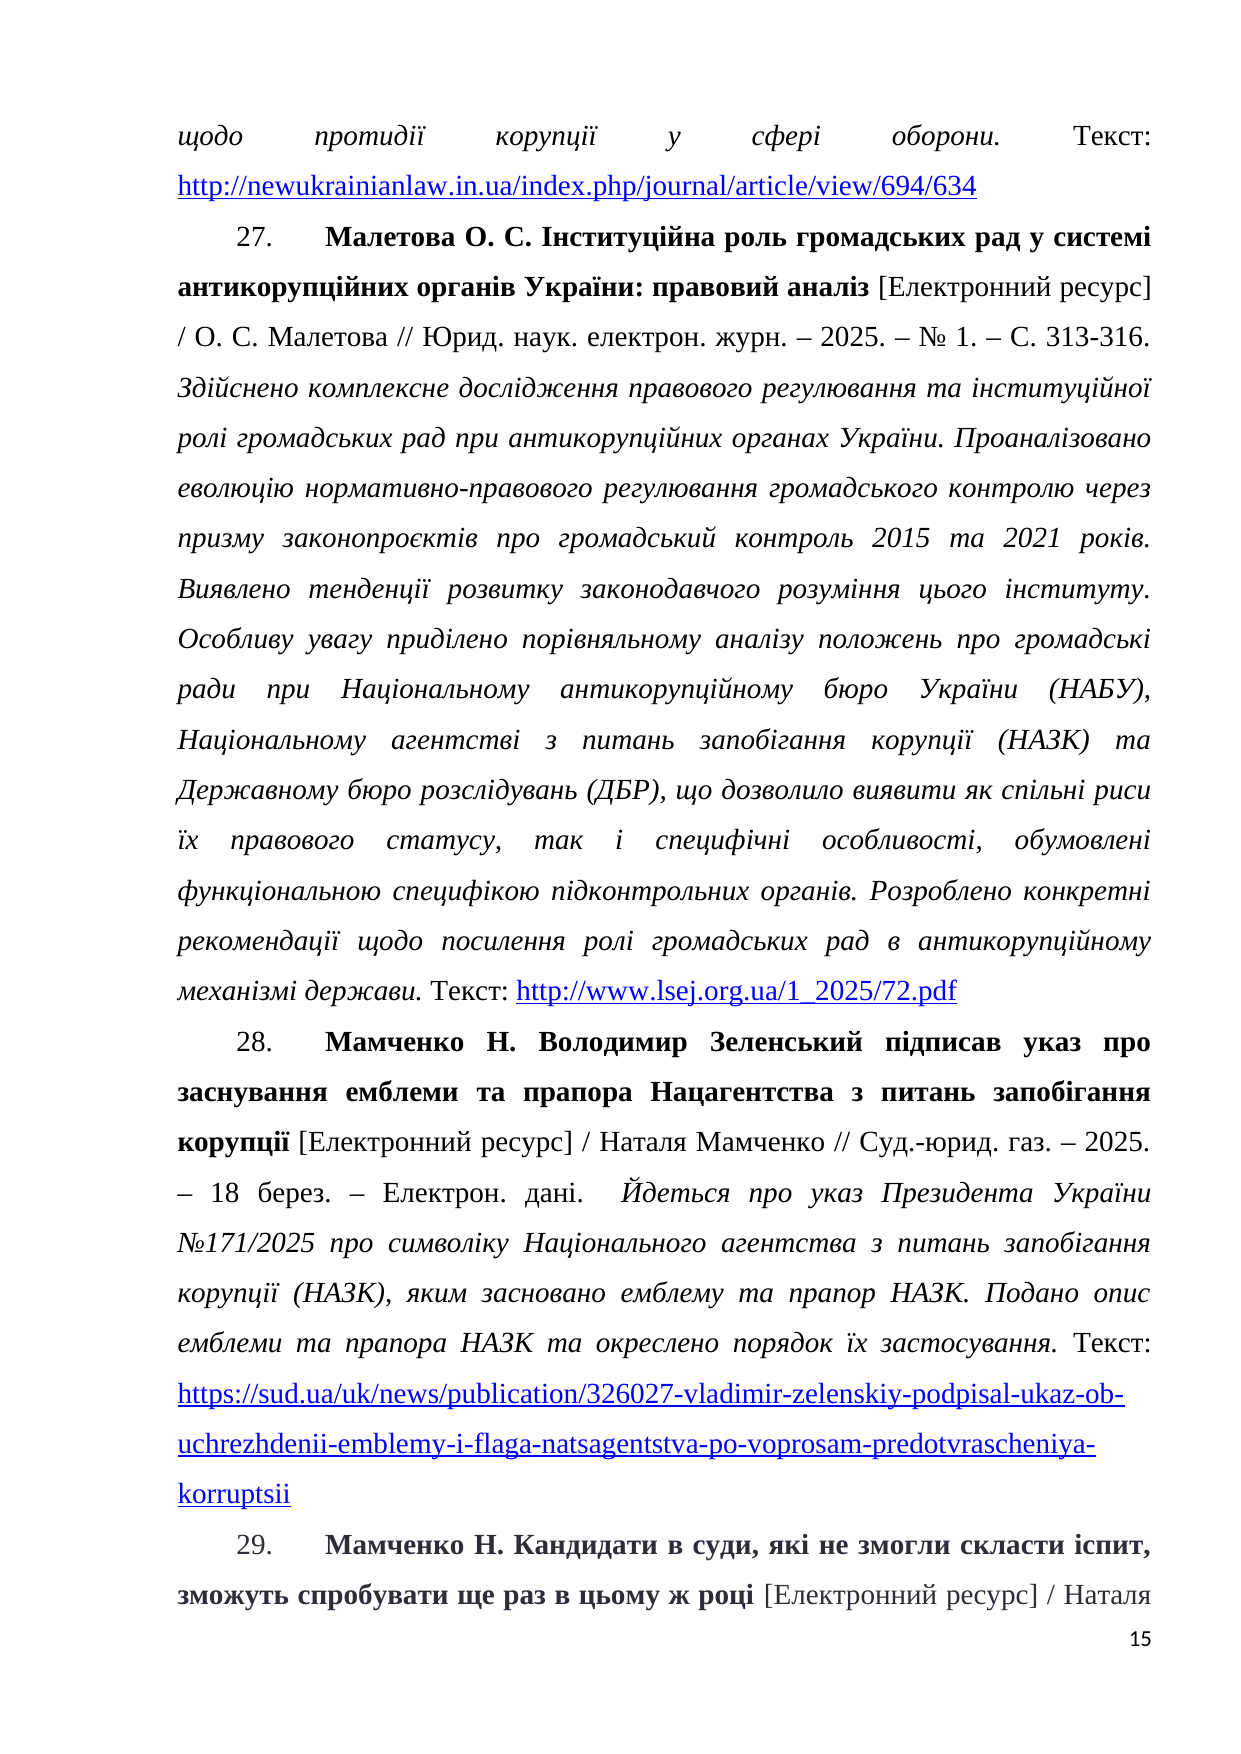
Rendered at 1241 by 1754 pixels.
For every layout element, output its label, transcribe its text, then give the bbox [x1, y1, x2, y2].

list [177, 118, 1152, 202]
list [177, 1527, 1152, 1611]
list Малетова О. С. Інституційна роль громадських рад у системі антикорупційних органів України: правовий аналіз [Електронний ресурс] / О. С. Малетова // Юрид. наук. електрон. журн. – 2025. – № 1. – С. 313-316. Здійснено комплексне дослідження правового регулювання та інституційної ролі громадських рад при антикорупційних органах України. Проаналізовано еволюцію нормативно-правового регулювання громадського контролю через призму законопроєктів про громадський контроль 2015 та 2021 років. Виявлено тенденції розвитку законодавчого розуміння цього інституту. Особливу увагу приділено порівняльному аналізу положень про громадські ради при Національному антикорупційному бюро України (НАБУ), Національному агентстві з питань запобігання корупції (НАЗК) та Державному бюро розслідувань (ДБР), що дозволило виявити як спільні риси їх правового статусу, так і специфічні особливості, обумовлені функціональною специфікою підконтрольних органів. Розроблено конкретні рекомендації щодо посилення ролі громадських рад в антикорупційному механізмі держави. Текст: http://www.lsej.org.ua/1_2025/72.pdf [177, 219, 1152, 1007]
list Мамченко Н. Володимир Зеленський підписав указ про заснування емблеми та прапора Нацагентства з питань запобігання корупції [Електронний ресурс] / Наталя Мамченко // Суд.-юрид. газ. – 2025. – 18 берез. – Електрон. дані. Йдеться про указ Президента України №171/2025 про символіку Національного агентства з питань запобігання корупції (НАЗК), яким засновано емблему та прапор НАЗК. Подано опис емблеми та прапора НАЗК та окреслено порядок їх застосування. Текст: https://sud.ua/uk/news/publication/326027-vladimir-zelenskiy-podpisal-ukaz-ob-uchrezhdenii-emblemy-i-flaga-natsagentstva-po-voprosam-predotvrascheniya-korruptsii [177, 1024, 1152, 1510]
